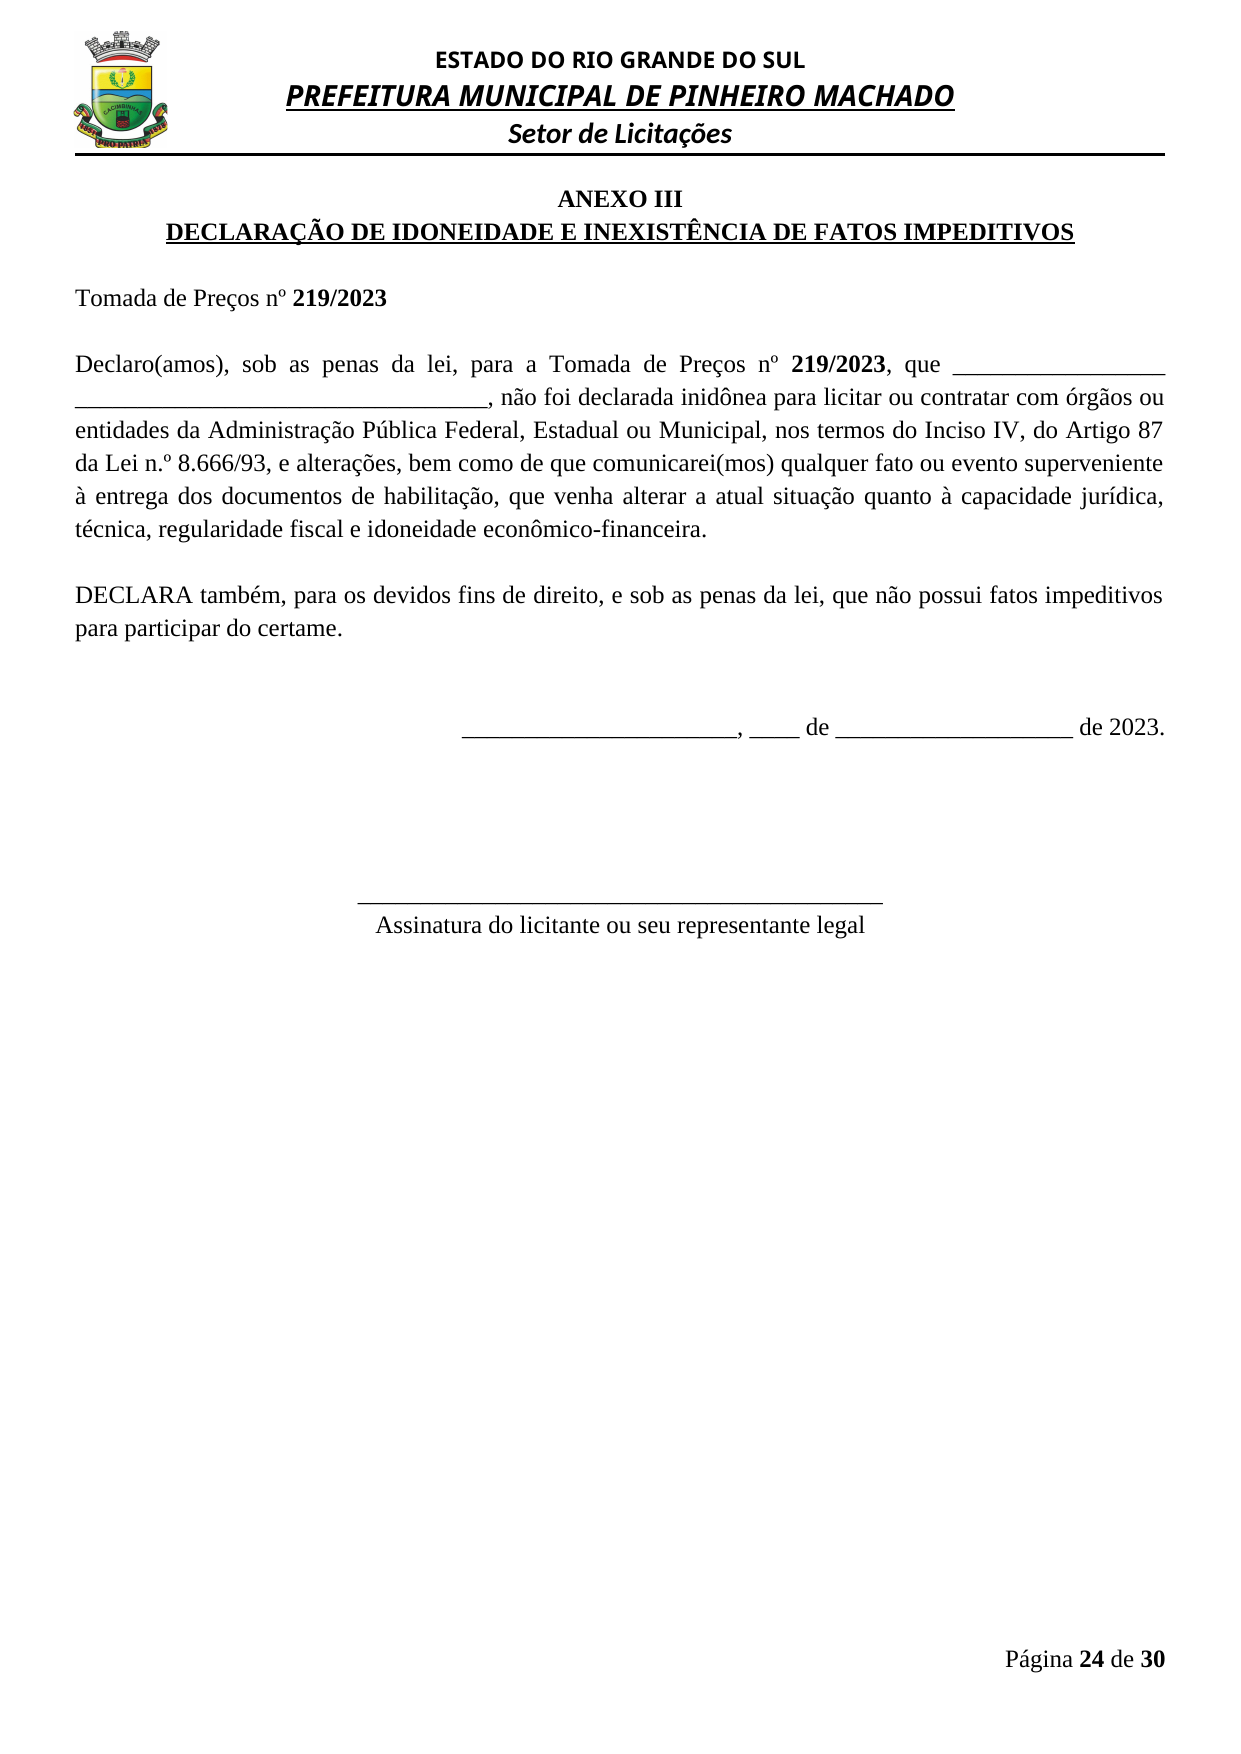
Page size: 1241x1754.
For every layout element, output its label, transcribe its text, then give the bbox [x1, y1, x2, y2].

text Assinatura do licitante ou seu representante legal [75, 911, 1165, 939]
text ______________________, ____ de ___________________ de 2023. [75, 712, 1165, 741]
text DECLARA também, para os devidos fins de direito, e sob as penas da lei, que não possui fatos impeditivos para participar do certame. [75, 580, 1165, 642]
text ANEXO III [75, 184, 1165, 213]
picture [73, 31, 168, 148]
text __________________________________________ [75, 878, 1165, 906]
text DECLARAÇÃO DE IDONEIDADE E INEXISTÊNCIA DE FATOS IMPEDITIVOS [75, 217, 1165, 246]
text Declaro(amos), sob as penas da lei, para a Tomada de Preços nº 219/2023, que _________________ _________________________________, não foi declarada inidônea para licitar ou contratar com órgãos ou entidades da Administração Pública Federal, Estadual ou Municipal, nos termos do Inciso IV, do Artigo 87 da Lei n.º 8.666/93, e alterações, bem como de que comunicarei(mos) qualquer fato ou evento superveniente à entrega dos documentos de habilitação, que venha alterar a atual situação quanto à capacidade jurídica, técnica, regularidade fiscal e idoneidade econômico-financeira. [75, 349, 1165, 543]
text Tomada de Preços nº 219/2023 [75, 283, 1165, 312]
